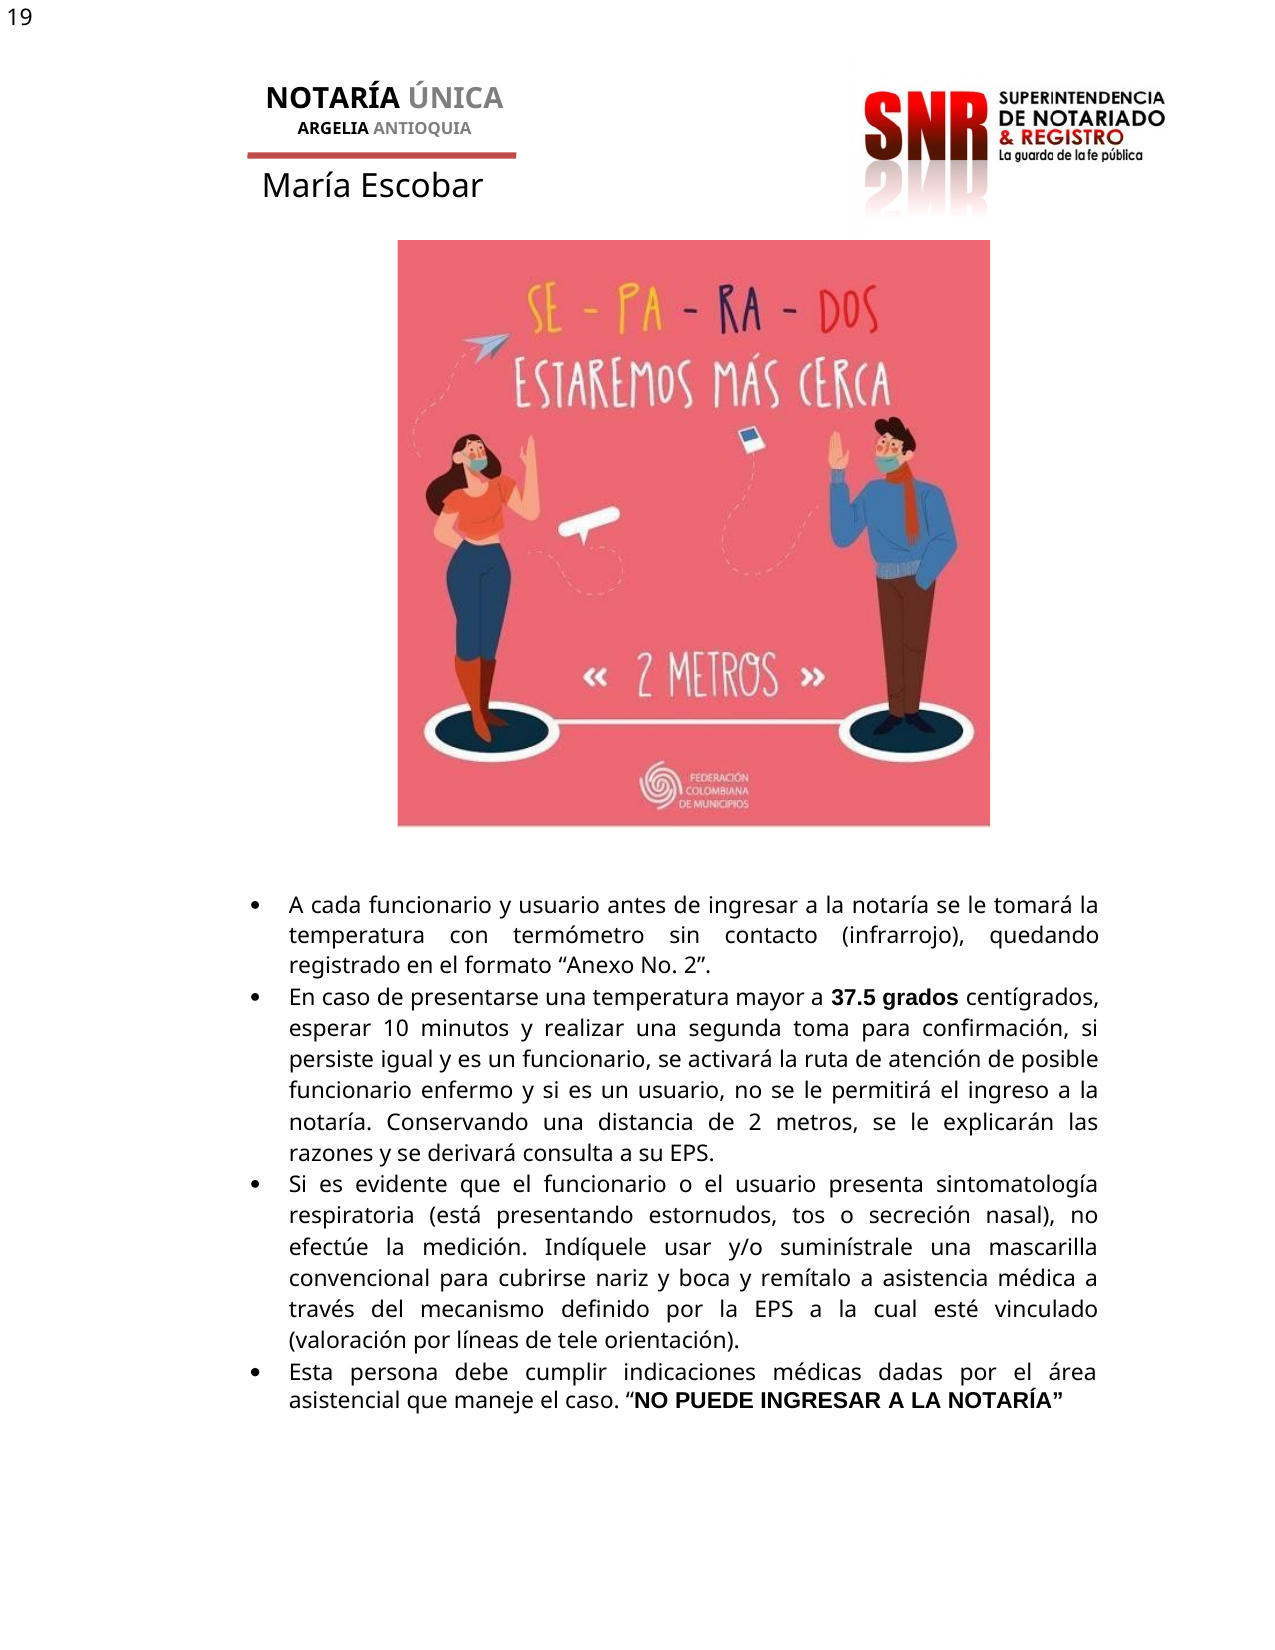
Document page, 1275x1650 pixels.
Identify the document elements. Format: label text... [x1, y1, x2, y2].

list En caso de presentarse una temperatura mayor a 37.5 grados centígrados, esperar 10 minutos y realizar una segunda toma para confirmación, si persiste igual y es un funcionario, se activará la ruta de atención de posible funcionario enfermo y si es un usuario, no se le permitirá el ingreso a la notaría. Conservando una distancia de 2 metros, se le explicarán las razones y se derivará consulta a su EPS. [251, 981, 1099, 1168]
list Esta persona debe cumplir indicaciones médicas dadas por el área asistencial que maneje el caso. “NO PUEDE INGRESAR A LA NOTARÍA” [251, 1356, 1098, 1416]
picture [397, 60, 1189, 828]
list Si es evidente que el funcionario o el usuario presenta sintomatología respiratoria (está presentando estornudos, tos o secreción nasal), no efectúe la medición. Indíquele usar y/o suminístrale una mascarilla convencional para cubrirse nariz y boca y remítalo a asistencia médica a través del mecanismo definido por la EPS a la cual esté vinculado (valoración por líneas de tele orientación). [251, 1168, 1099, 1356]
list A cada funcionario y usuario antes de ingresar a la notaría se le tomará la temperatura con termómetro sin contacto (infrarrojo), quedando registrado en el formato “Anexo No. 2”. [251, 889, 1100, 981]
